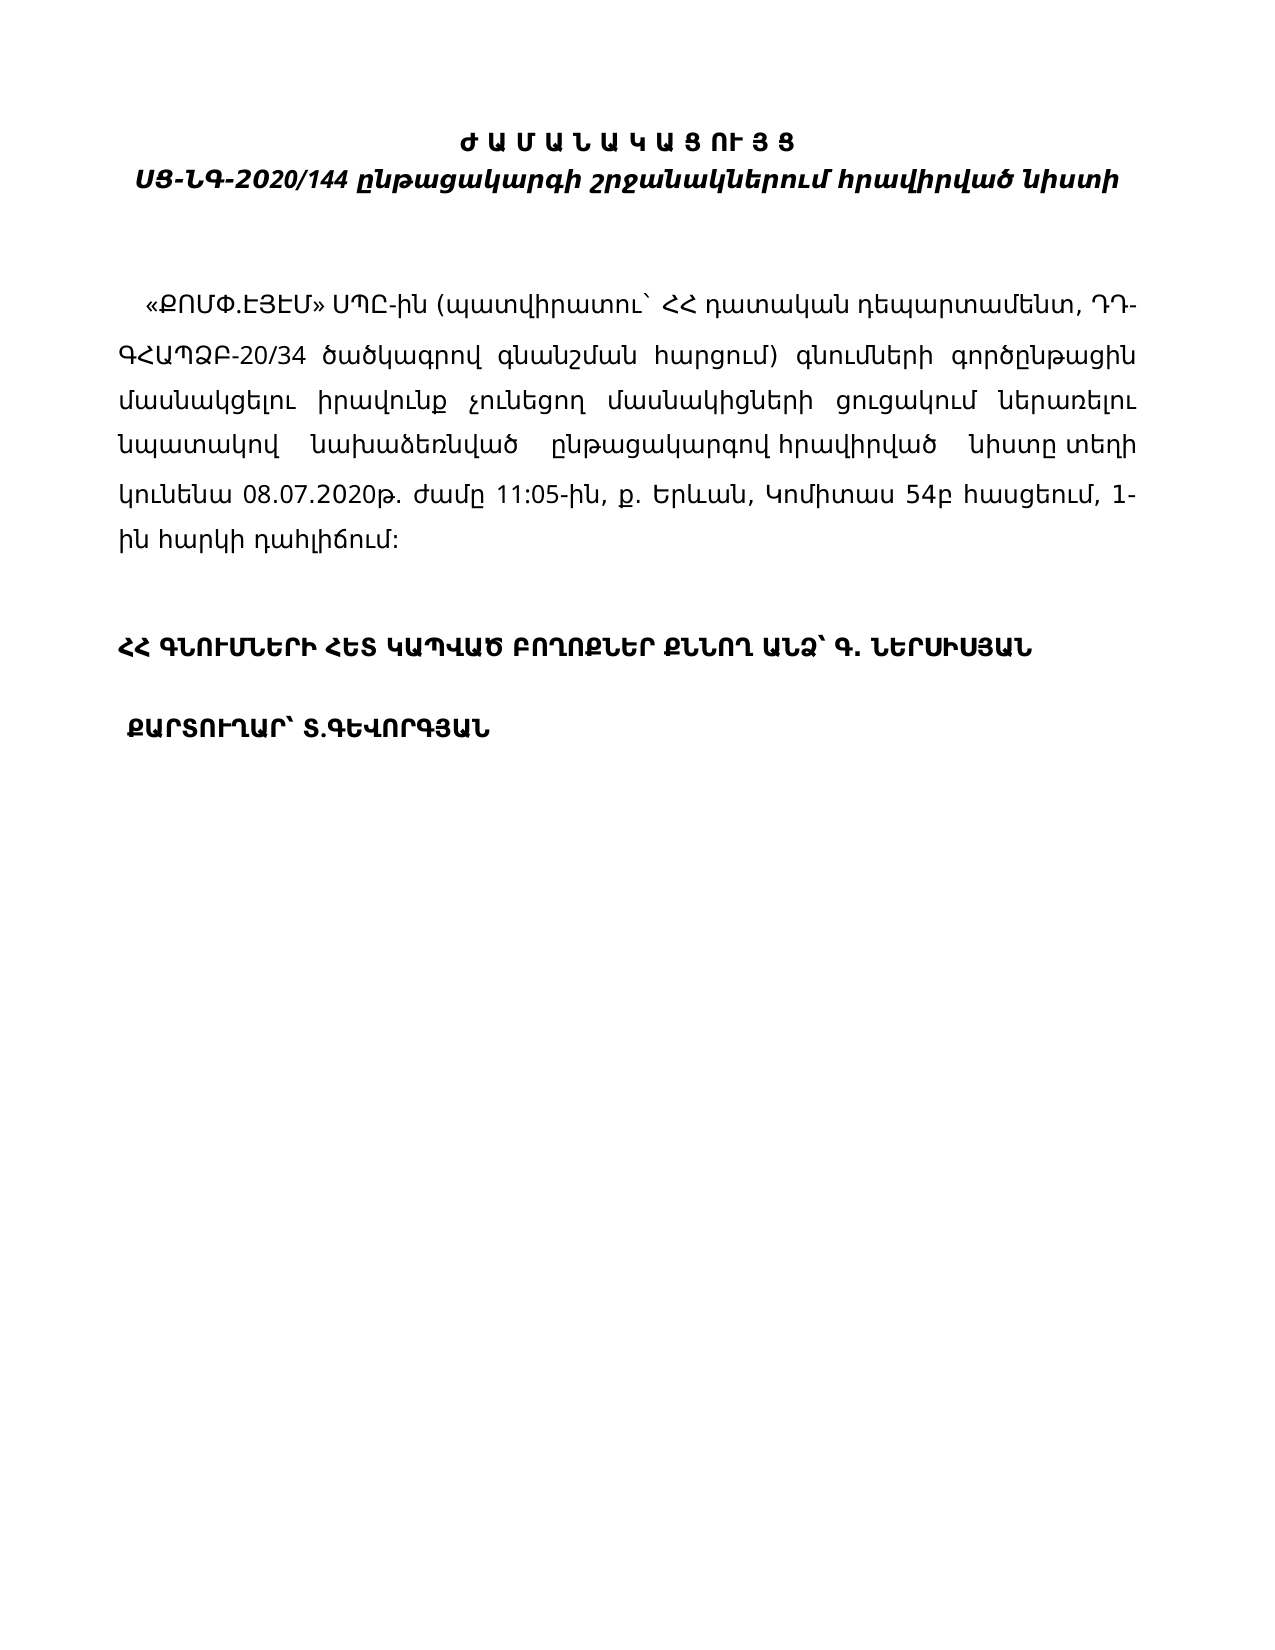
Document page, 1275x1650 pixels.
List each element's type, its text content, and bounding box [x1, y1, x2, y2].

text ՍՑ-ՆԳ-2020/144 ընթացակարգի շրջանակներում հրավիրված նիստի [118, 161, 1137, 195]
text ՔԱՐՏՈՒՂԱՐ՝ Տ.ԳԵՎՈՐԳՅԱՆ [118, 711, 1137, 745]
text ՀՀ ԳՆՈՒՄՆԵՐԻ ՀԵՏ ԿԱՊՎԱԾ ԲՈՂՈՔՆԵՐ ՔՆՆՈՂ ԱՆՁ՝ Գ. ՆԵՐՍԻՍՅԱՆ [118, 633, 1093, 663]
text Ժ Ա Մ Ա Ն Ա Կ Ա Ց ՈՒ Յ Ց [118, 128, 1137, 157]
text «ՔՈՄՓ.ԷՅԷՄ» ՍՊԸ-ին (պատվիրատու` ՀՀ դատական դեպարտամենտ, ԴԴ-ԳՀԱՊՁԲ-20/34 ծածկագրով գնանշման հարցում) գնումների գործընթացին մասնակցելու իրավունք չունեցող մասնակիցների ցուցակում ներառելու նպատակով նախաձեռնված ընթացակարգով հրավիրված նիստը տեղի կունենա 08.07.2020թ. ժամը 11:05-ին, ք. Երևան, Կոմիտաս 54բ հասցեում, 1-ին հարկի դահլիճում: [118, 287, 1137, 554]
